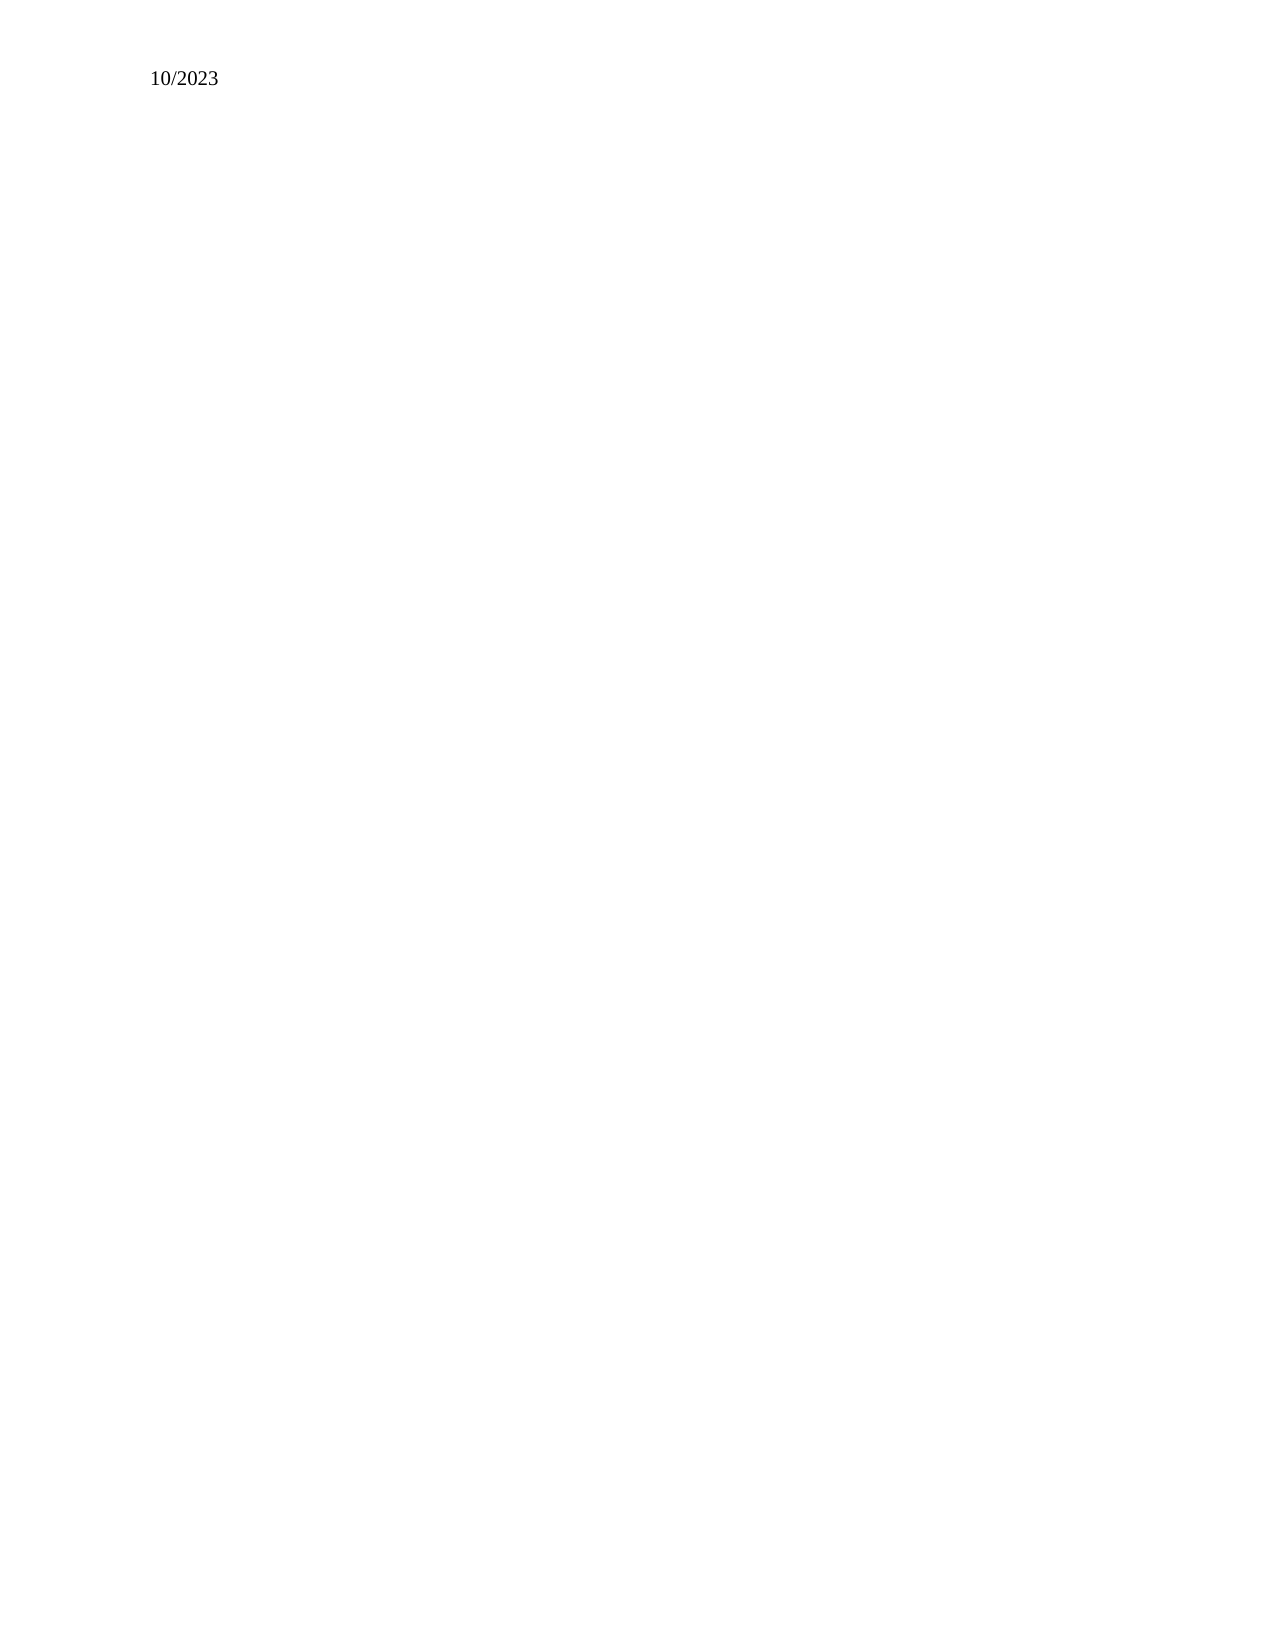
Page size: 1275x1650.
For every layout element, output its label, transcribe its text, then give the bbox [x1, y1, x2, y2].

text 10/2023 [150, 66, 1125, 90]
